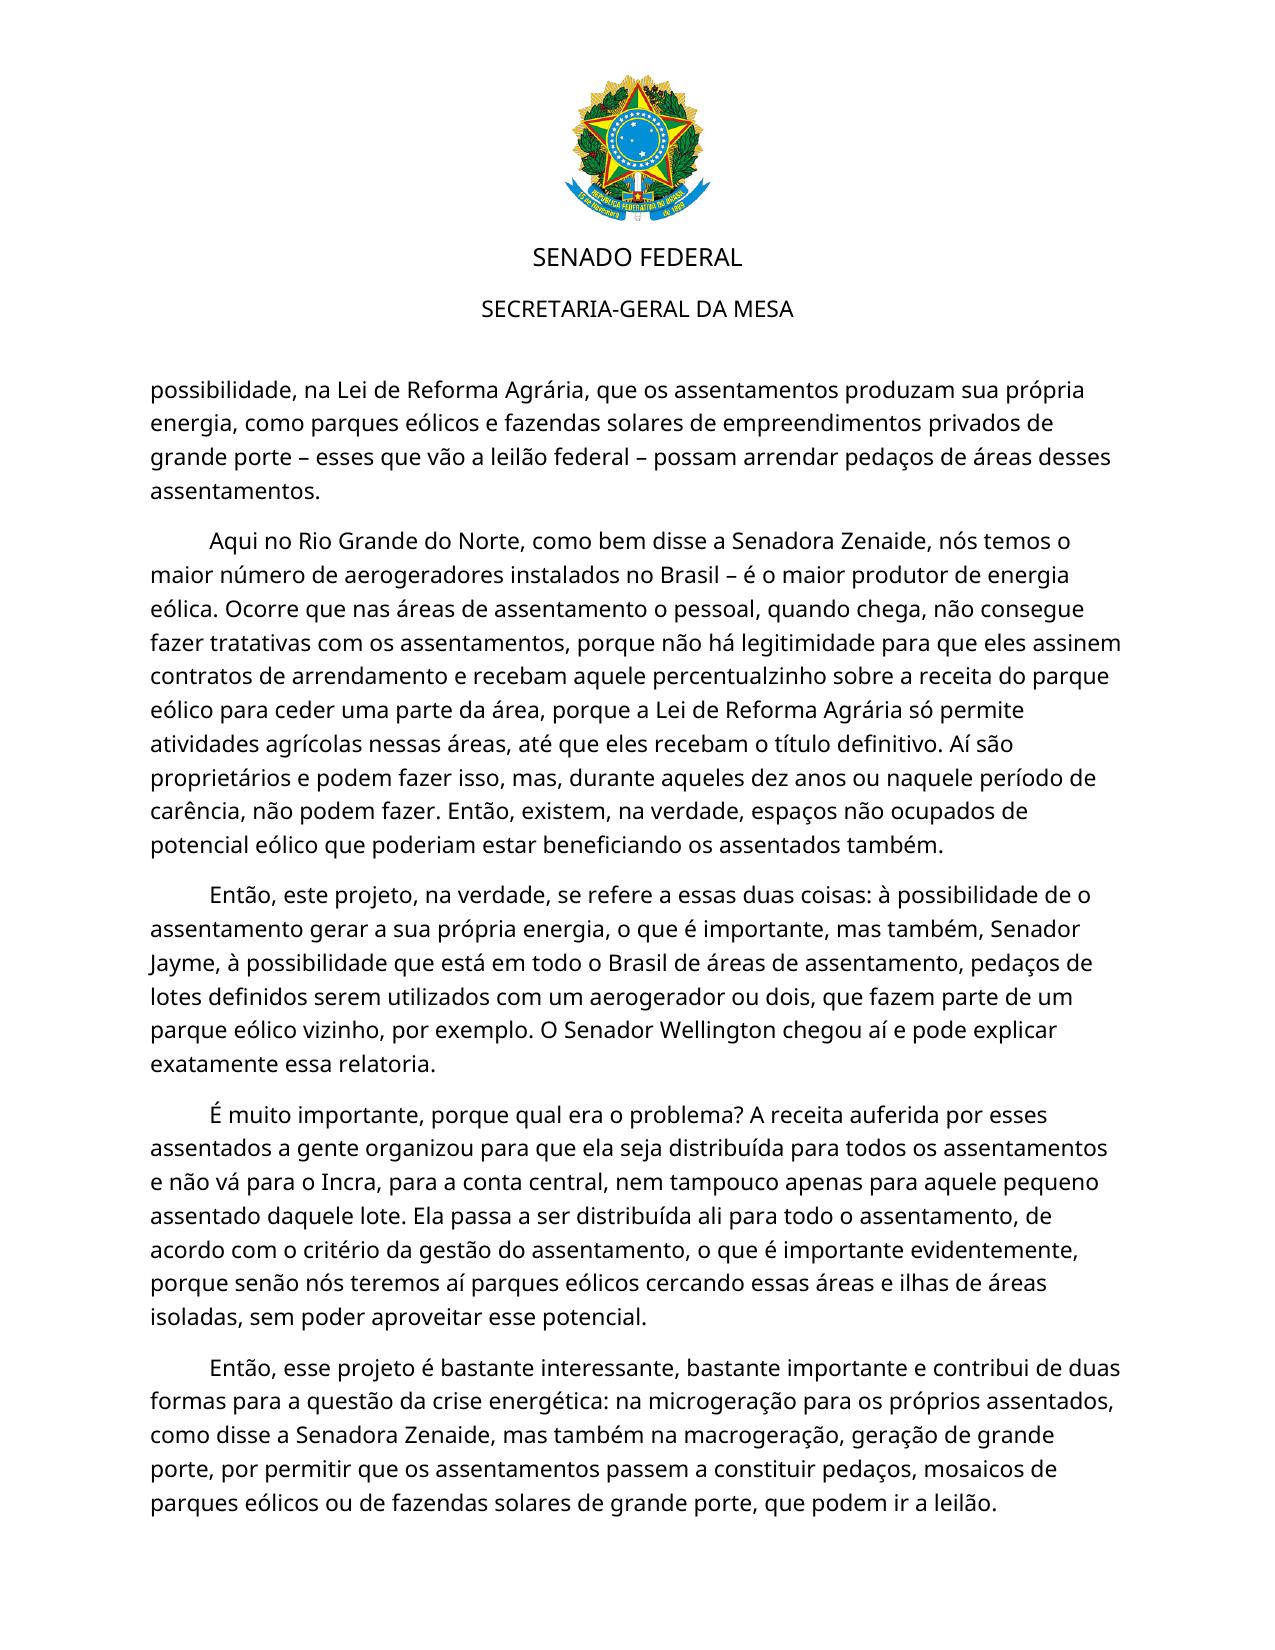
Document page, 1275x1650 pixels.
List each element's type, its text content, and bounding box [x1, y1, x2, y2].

picture [564, 75, 711, 221]
text Então, esse projeto é bastante interessante, bastante importante e contribui de duas formas para a questão da crise energética: na microgeração para os próprios assentados, como disse a Senadora Zenaide, mas também na macrogeração, geração de grande porte, por permitir que os assentamentos passem a constituir pedaços, mosaicos de parques eólicos ou de fazendas solares de grande porte, que podem ir a leilão. [150, 1352, 1125, 1518]
text Então, este projeto, na verdade, se refere a essas duas coisas: à possibilidade de o assentamento gerar a sua própria energia, o que é importante, mas também, Senador Jayme, à possibilidade que está em todo o Brasil de áreas de assentamento, pedaços de lotes definidos serem utilizados com um aerogerador ou dois, que fazem parte de um parque eólico vizinho, por exemplo. O Senador Wellington chegou aí e pode explicar exatamente essa relatoria. [150, 879, 1125, 1079]
text Aqui no Rio Grande do Norte, como bem disse a Senadora Zenaide, nós temos o maior número de aerogeradores instalados no Brasil – é o maior produtor de energia eólica. Ocorre que nas áreas de assentamento o pessoal, quando chega, não consegue fazer tratativas com os assentamentos, porque não há legitimidade para que eles assinem contratos de arrendamento e recebam aquele percentualzinho sobre a receita do parque eólico para ceder uma parte da área, porque a Lei de Reforma Agrária só permite atividades agrícolas nessas áreas, até que eles recebam o título definitivo. Aí são proprietários e podem fazer isso, mas, durante aqueles dez anos ou naquele período de carência, não podem fazer. Então, existem, na verdade, espaços não ocupados de potencial eólico que poderiam estar beneficiando os assentados também. [150, 525, 1125, 860]
text É muito importante, porque qual era o problema? A receita auferida por esses assentados a gente organizou para que ela seja distribuída para todos os assentamentos e não vá para o Incra, para a conta central, nem tampouco apenas para aquele pequeno assentado daquele lote. Ela passa a ser distribuída ali para todo o assentamento, de acordo com o critério da gestão do assentamento, o que é importante evidentemente, porque senão nós teremos aí parques eólicos cercando essas áreas e ilhas de áreas isoladas, sem poder aproveitar esse potencial. [150, 1099, 1125, 1332]
